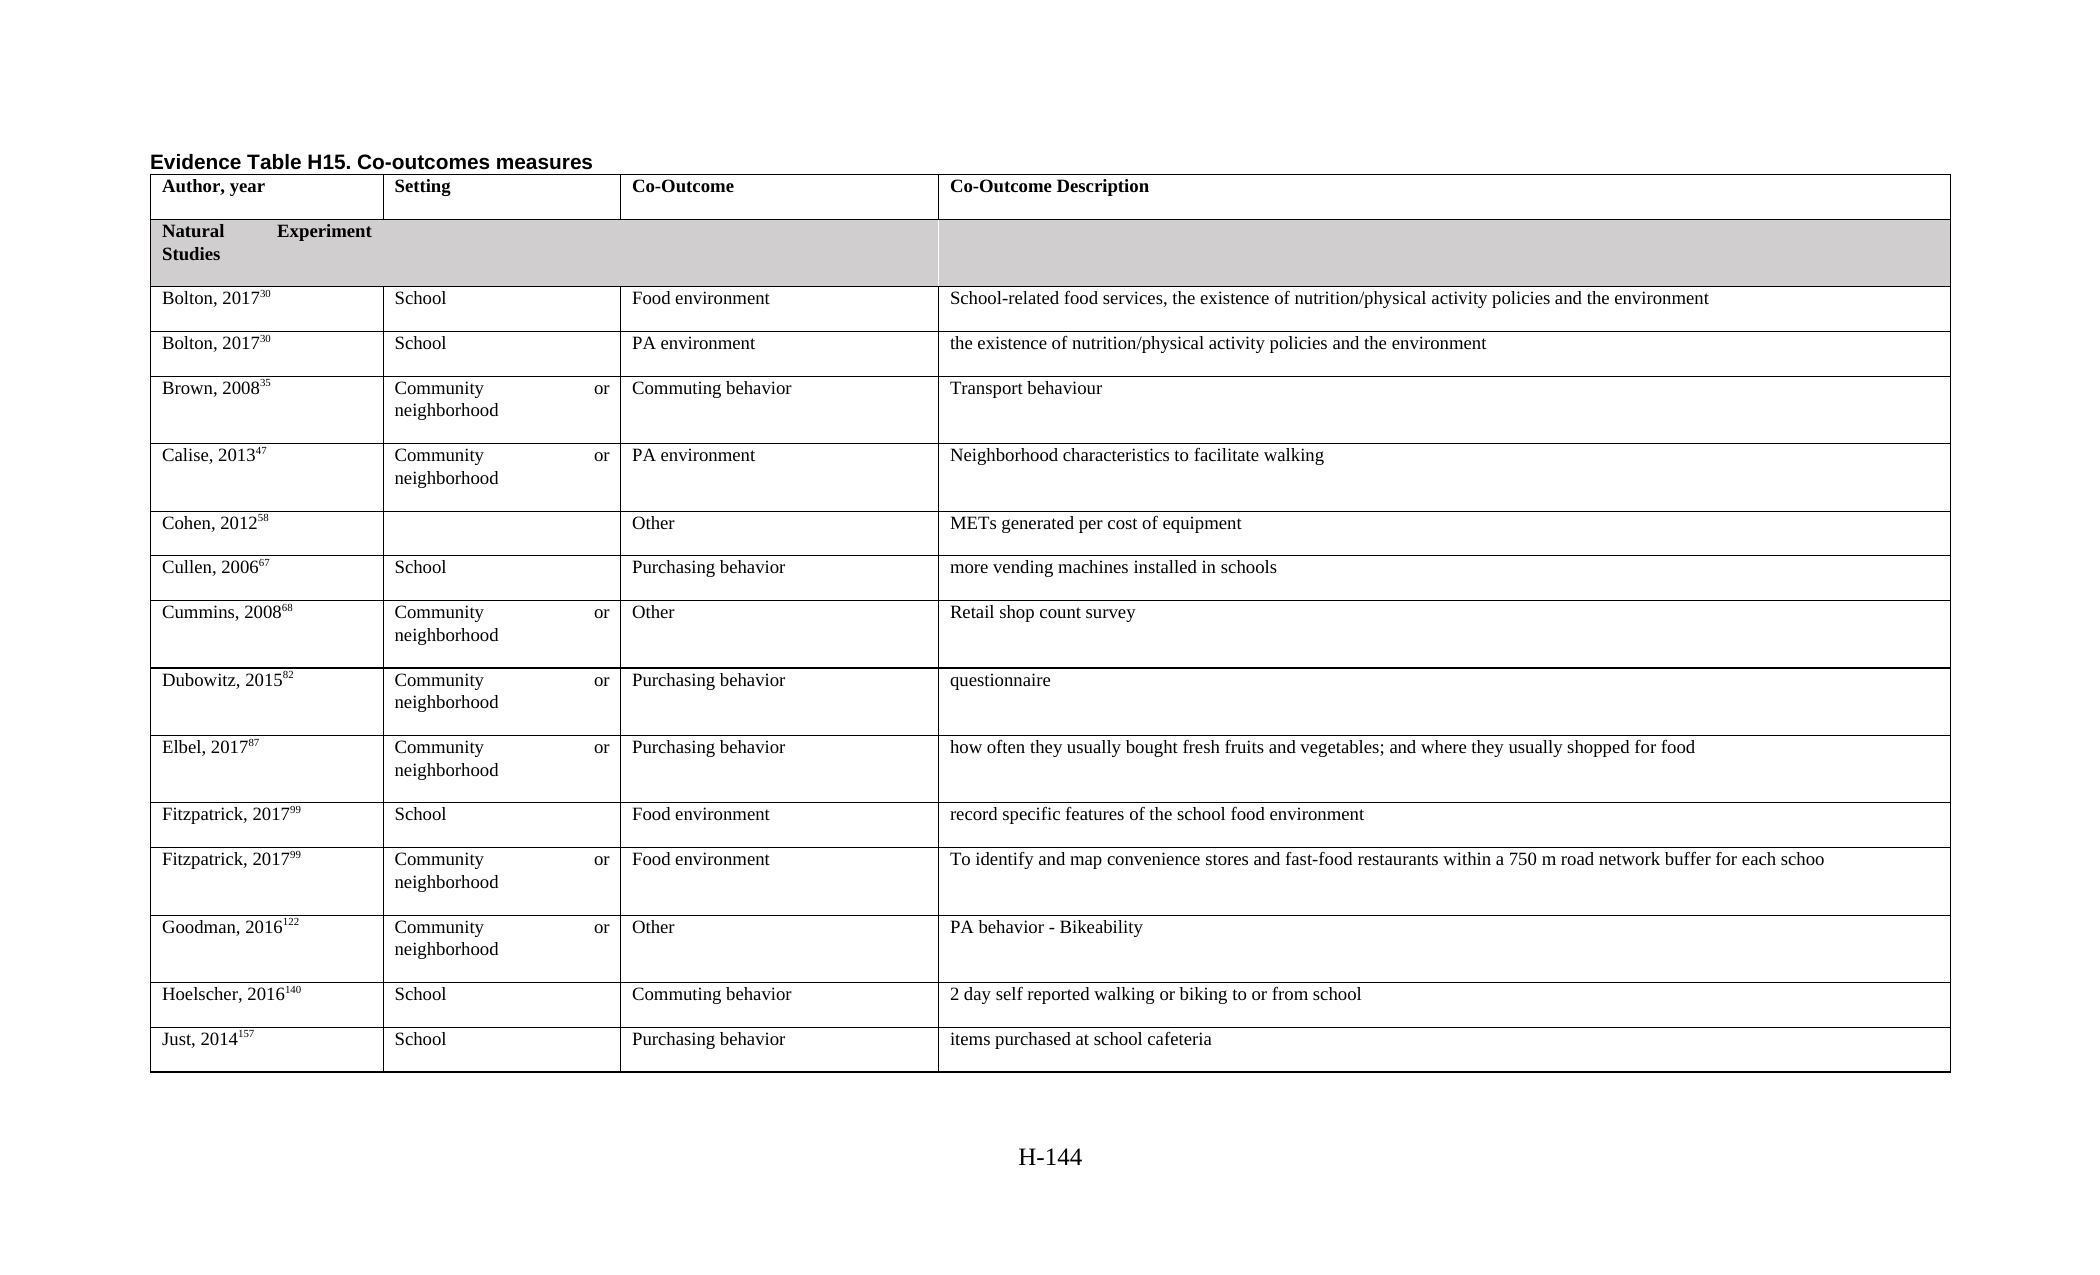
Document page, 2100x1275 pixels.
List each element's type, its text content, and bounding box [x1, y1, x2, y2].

table_cell [384, 512, 620, 555]
table_cell School [384, 1028, 620, 1071]
table_cell 2 day self reported walking or biking to or from school [939, 983, 1950, 1027]
table_cell Community or neighborhood [384, 601, 620, 667]
table_cell [621, 220, 938, 286]
table_cell Cullen, 200667 [151, 556, 383, 600]
table_cell Cohen, 201258 [151, 512, 383, 555]
table_cell record specific features of the school food environment [939, 803, 1950, 847]
table_cell School [384, 983, 620, 1027]
table_cell Natural Experiment Studies [151, 220, 383, 286]
table_cell School [384, 332, 620, 376]
table_cell School [384, 556, 620, 600]
table_cell Neighborhood characteristics to facilitate walking [939, 444, 1950, 511]
table_cell Fitzpatrick, 201799 [151, 848, 383, 914]
table_cell Food environment [621, 287, 938, 331]
table_cell Purchasing behavior [621, 556, 938, 600]
table_cell Bolton, 201730 [151, 287, 383, 331]
table_cell Community or neighborhood [384, 736, 620, 802]
table_cell Community or neighborhood [384, 848, 620, 914]
table_cell Retail shop count survey [939, 601, 1950, 667]
table_header Author, year [151, 175, 383, 219]
table_cell School-related food services, the existence of nutrition/physical activity policies and the environment [939, 287, 1950, 331]
table_cell Dubowitz, 201582 [151, 669, 383, 735]
table_cell more vending machines installed in schools [939, 556, 1950, 600]
table_cell the existence of nutrition/physical activity policies and the environment [939, 332, 1950, 376]
table_cell Bolton, 201730 [151, 332, 383, 376]
table_cell School [384, 803, 620, 847]
table_cell School [384, 287, 620, 331]
table_cell Brown, 200835 [151, 377, 383, 443]
table_cell PA behavior - Bikeability [939, 916, 1950, 982]
table_header Co-Outcome Description [939, 175, 1950, 219]
table_cell Other [621, 512, 938, 555]
table_cell Commuting behavior [621, 377, 938, 443]
table_header Setting [384, 175, 620, 219]
title Evidence Table H15. Co-outcomes measures [150, 150, 1950, 174]
table_cell Transport behaviour [939, 377, 1950, 443]
table_cell Community or neighborhood [384, 377, 620, 443]
table_header Co-Outcome [621, 175, 938, 219]
table_cell Community or neighborhood [384, 669, 620, 735]
table_cell [939, 220, 1950, 286]
table_cell Food environment [621, 848, 938, 914]
table_cell Purchasing behavior [621, 1028, 938, 1071]
table_cell Food environment [621, 803, 938, 847]
table_cell [383, 220, 621, 286]
table_cell Fitzpatrick, 201799 [151, 803, 383, 847]
table_cell questionnaire [939, 669, 1950, 735]
table_cell Community or neighborhood [384, 916, 620, 982]
table_cell how often they usually bought fresh fruits and vegetables; and where they usually shopped for food [939, 736, 1950, 802]
table_cell Elbel, 201787 [151, 736, 383, 802]
table_cell items purchased at school cafeteria [939, 1028, 1950, 1071]
table_cell PA environment [621, 444, 938, 511]
table_cell Goodman, 2016122 [151, 916, 383, 982]
table_cell Other [621, 916, 938, 982]
table_cell To identify and map convenience stores and fast-food restaurants within a 750 m road network buffer for each schoo [939, 848, 1950, 914]
table_cell PA environment [621, 332, 938, 376]
table_cell Other [621, 601, 938, 667]
table_cell Purchasing behavior [621, 736, 938, 802]
table_cell Cummins, 200868 [151, 601, 383, 667]
table_cell Calise, 201347 [151, 444, 383, 511]
table_cell METs generated per cost of equipment [939, 512, 1950, 555]
table_cell Commuting behavior [621, 983, 938, 1027]
table_cell Purchasing behavior [621, 669, 938, 735]
table_cell Just, 2014157 [151, 1028, 383, 1071]
table_cell Community or neighborhood [384, 444, 620, 511]
table_cell Hoelscher, 2016140 [151, 983, 383, 1027]
